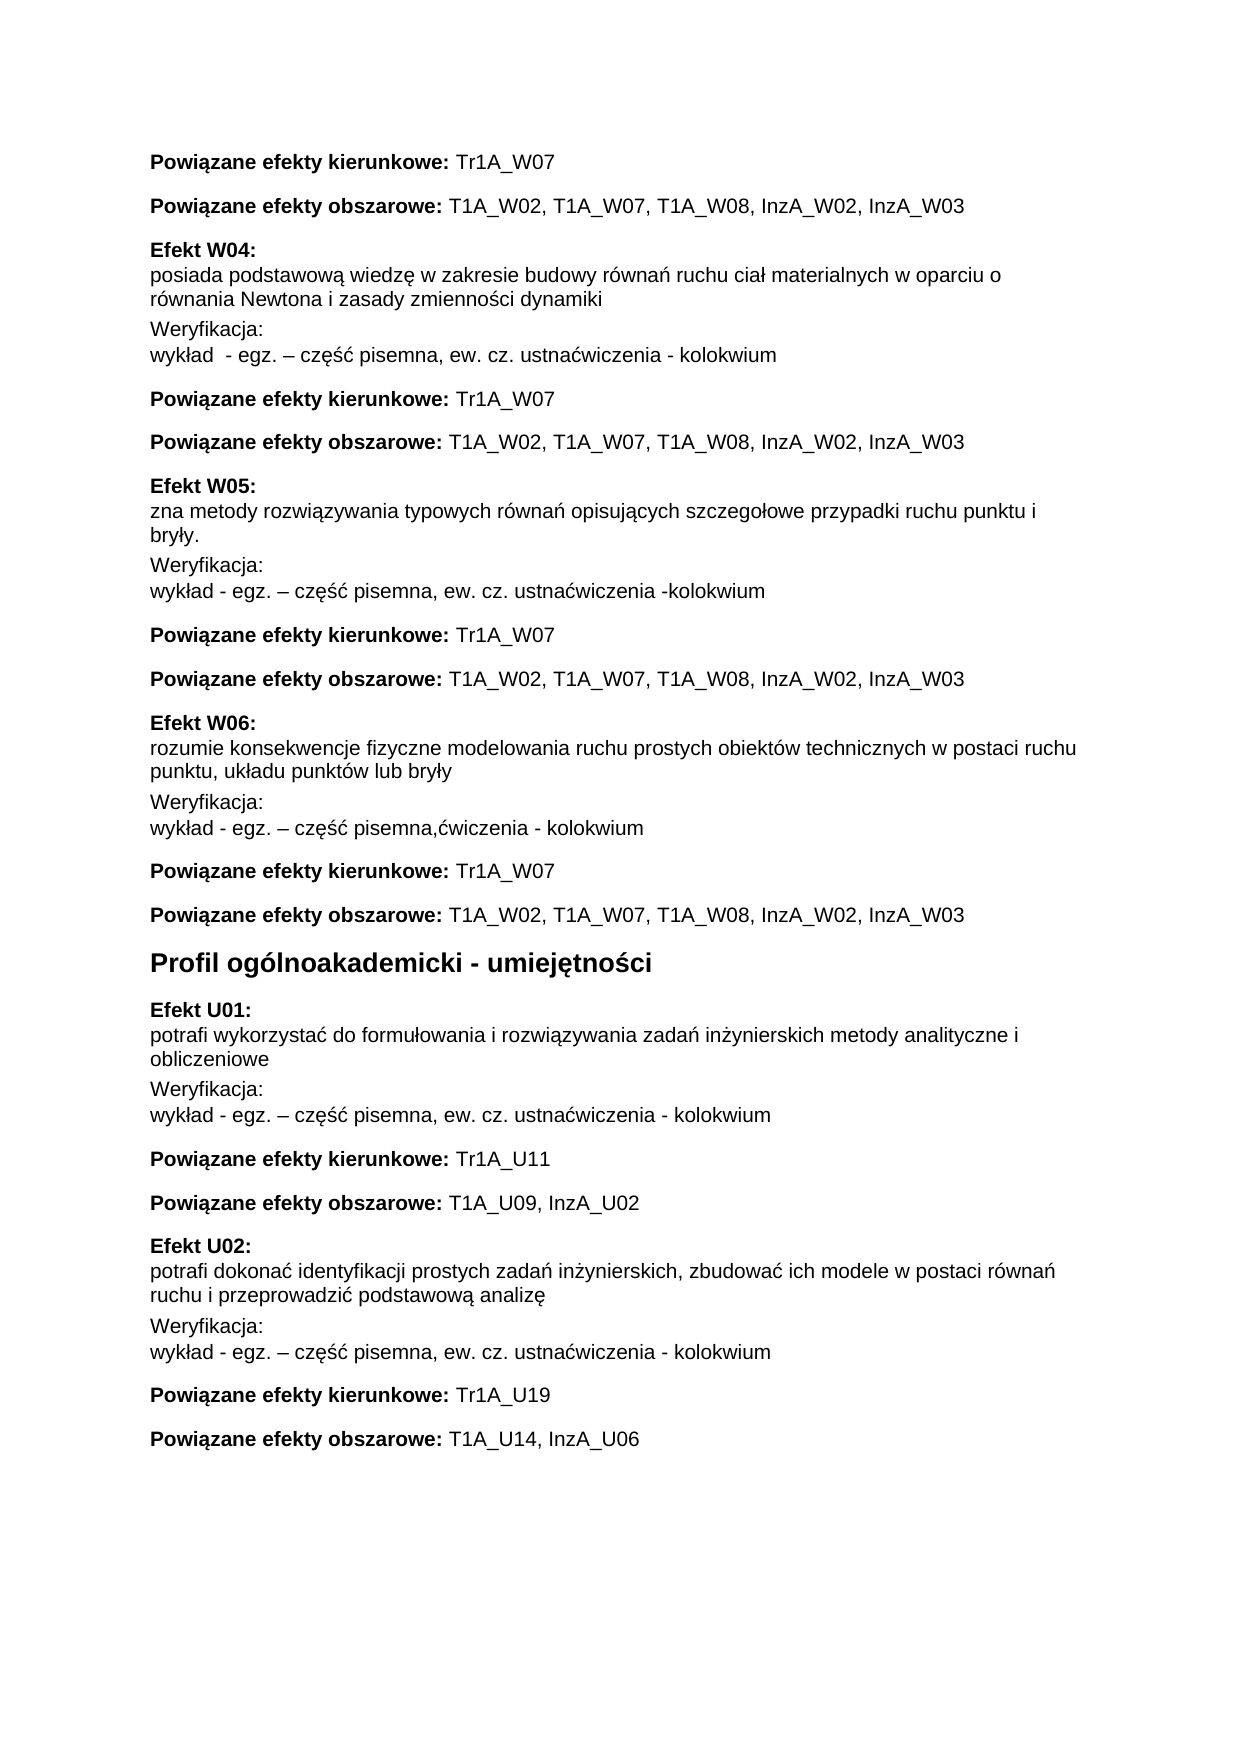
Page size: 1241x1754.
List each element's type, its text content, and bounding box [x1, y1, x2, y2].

text Powiązane efekty kierunkowe: Tr1A_W07 [150, 623, 1090, 647]
text rozumie konsekwencje fizyczne modelowania ruchu prostych obiektów technicznych w postaci ruchu punktu, układu punktów lub bryły [150, 735, 1090, 783]
text Weryfikacja: [150, 789, 1090, 813]
text Powiązane efekty obszarowe: T1A_U14, InzA_U06 [150, 1427, 1090, 1451]
text wykład - egz. – część pisemna, ew. cz. ustnaćwiczenia - kolokwium [150, 343, 1090, 367]
text Efekt U01: [150, 998, 1090, 1022]
text Powiązane efekty obszarowe: T1A_W02, T1A_W07, T1A_W08, InzA_W02, InzA_W03 [150, 430, 1090, 454]
text potrafi wykorzystać do formułowania i rozwiązywania zadań inżynierskich metody analityczne i obliczeniowe [150, 1023, 1090, 1071]
text Powiązane efekty obszarowe: T1A_U09, InzA_U02 [150, 1191, 1090, 1214]
text Weryfikacja: [150, 1313, 1090, 1337]
text wykład - egz. – część pisemna,ćwiczenia - kolokwium [150, 816, 1090, 839]
text Efekt U02: [150, 1234, 1090, 1258]
text Powiązane efekty kierunkowe: Tr1A_W07 [150, 386, 1090, 410]
text Powiązane efekty kierunkowe: Tr1A_W07 [150, 150, 1090, 174]
subtitle Profil ogólnoakademicki - umiejętności [150, 947, 1090, 978]
text Efekt W05: [150, 474, 1090, 498]
text Powiązane efekty obszarowe: T1A_W02, T1A_W07, T1A_W08, InzA_W02, InzA_W03 [150, 667, 1090, 691]
text Efekt W06: [150, 710, 1090, 734]
text Powiązane efekty kierunkowe: Tr1A_U11 [150, 1147, 1090, 1171]
text zna metody rozwiązywania typowych równań opisujących szczegołowe przypadki ruchu punktu i bryły. [150, 499, 1090, 547]
text wykład - egz. – część pisemna, ew. cz. ustnaćwiczenia - kolokwium [150, 1339, 1090, 1363]
text Powiązane efekty obszarowe: T1A_W02, T1A_W07, T1A_W08, InzA_W02, InzA_W03 [150, 194, 1090, 218]
text Powiązane efekty kierunkowe: Tr1A_U19 [150, 1383, 1090, 1407]
text wykład - egz. – część pisemna, ew. cz. ustnaćwiczenia -kolokwium [150, 579, 1090, 603]
text Weryfikacja: [150, 1077, 1090, 1101]
text wykład - egz. – część pisemna, ew. cz. ustnaćwiczenia - kolokwium [150, 1103, 1090, 1127]
text Weryfikacja: [150, 553, 1090, 577]
text Powiązane efekty kierunkowe: Tr1A_W07 [150, 859, 1090, 883]
text Weryfikacja: [150, 317, 1090, 341]
text Powiązane efekty obszarowe: T1A_W02, T1A_W07, T1A_W08, InzA_W02, InzA_W03 [150, 903, 1090, 927]
text potrafi dokonać identyfikacji prostych zadań inżynierskich, zbudować ich modele w postaci równań ruchu i przeprowadzić podstawową analizę [150, 1259, 1090, 1307]
text Efekt W04: [150, 237, 1090, 261]
text posiada podstawową wiedzę w zakresie budowy równań ruchu ciał materialnych w oparciu o równania Newtona i zasady zmienności dynamiki [150, 262, 1090, 310]
